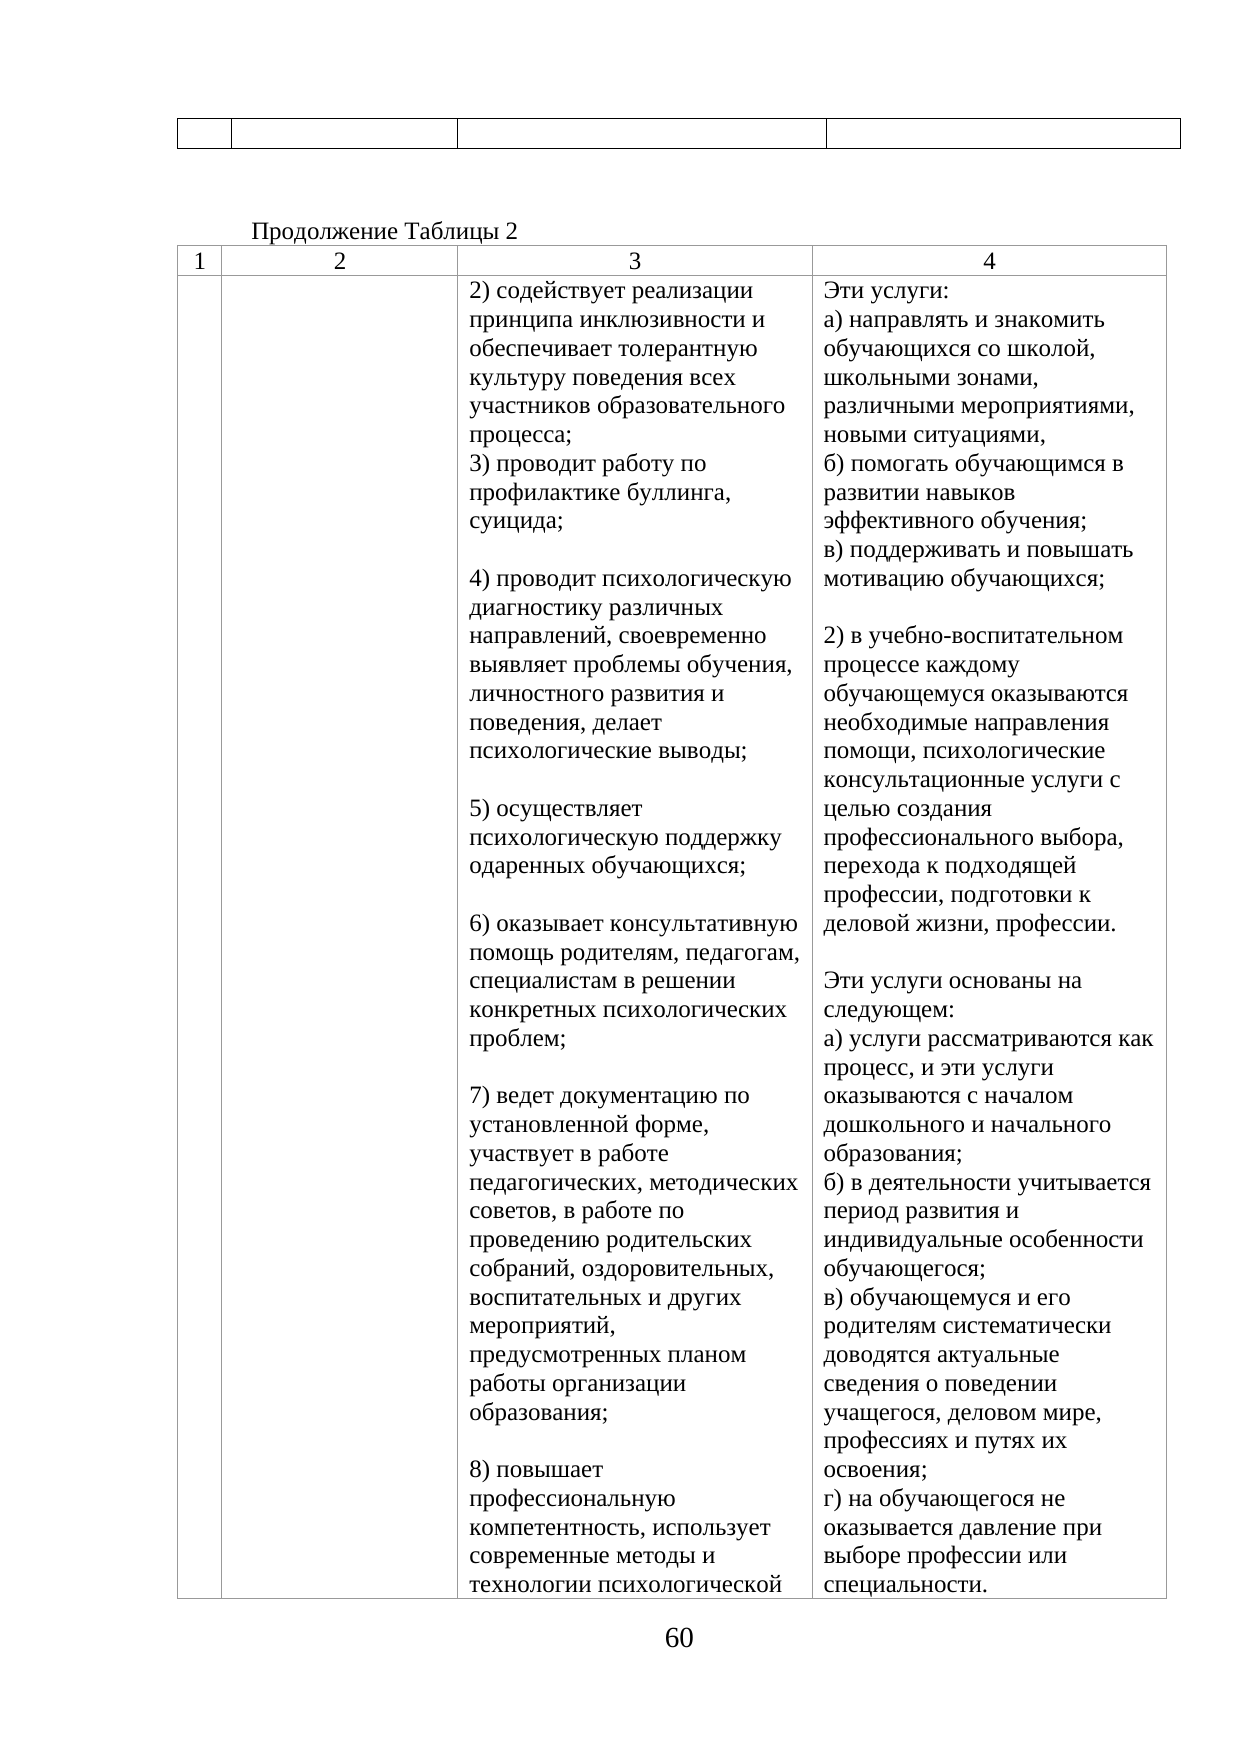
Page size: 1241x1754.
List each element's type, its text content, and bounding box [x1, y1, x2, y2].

table_header 1 [178, 246, 221, 274]
table_header 3 [458, 246, 812, 274]
text Продолжение Таблицы 2 [177, 216, 1181, 245]
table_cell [458, 276, 812, 1598]
table_cell 3 [178, 119, 231, 148]
table_header 4 [813, 246, 1166, 274]
table_header 2 [222, 246, 457, 274]
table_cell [458, 119, 826, 148]
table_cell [232, 119, 457, 148]
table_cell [827, 119, 1180, 148]
table_cell [222, 276, 457, 1598]
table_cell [813, 276, 1166, 1598]
table_cell [178, 276, 221, 1598]
